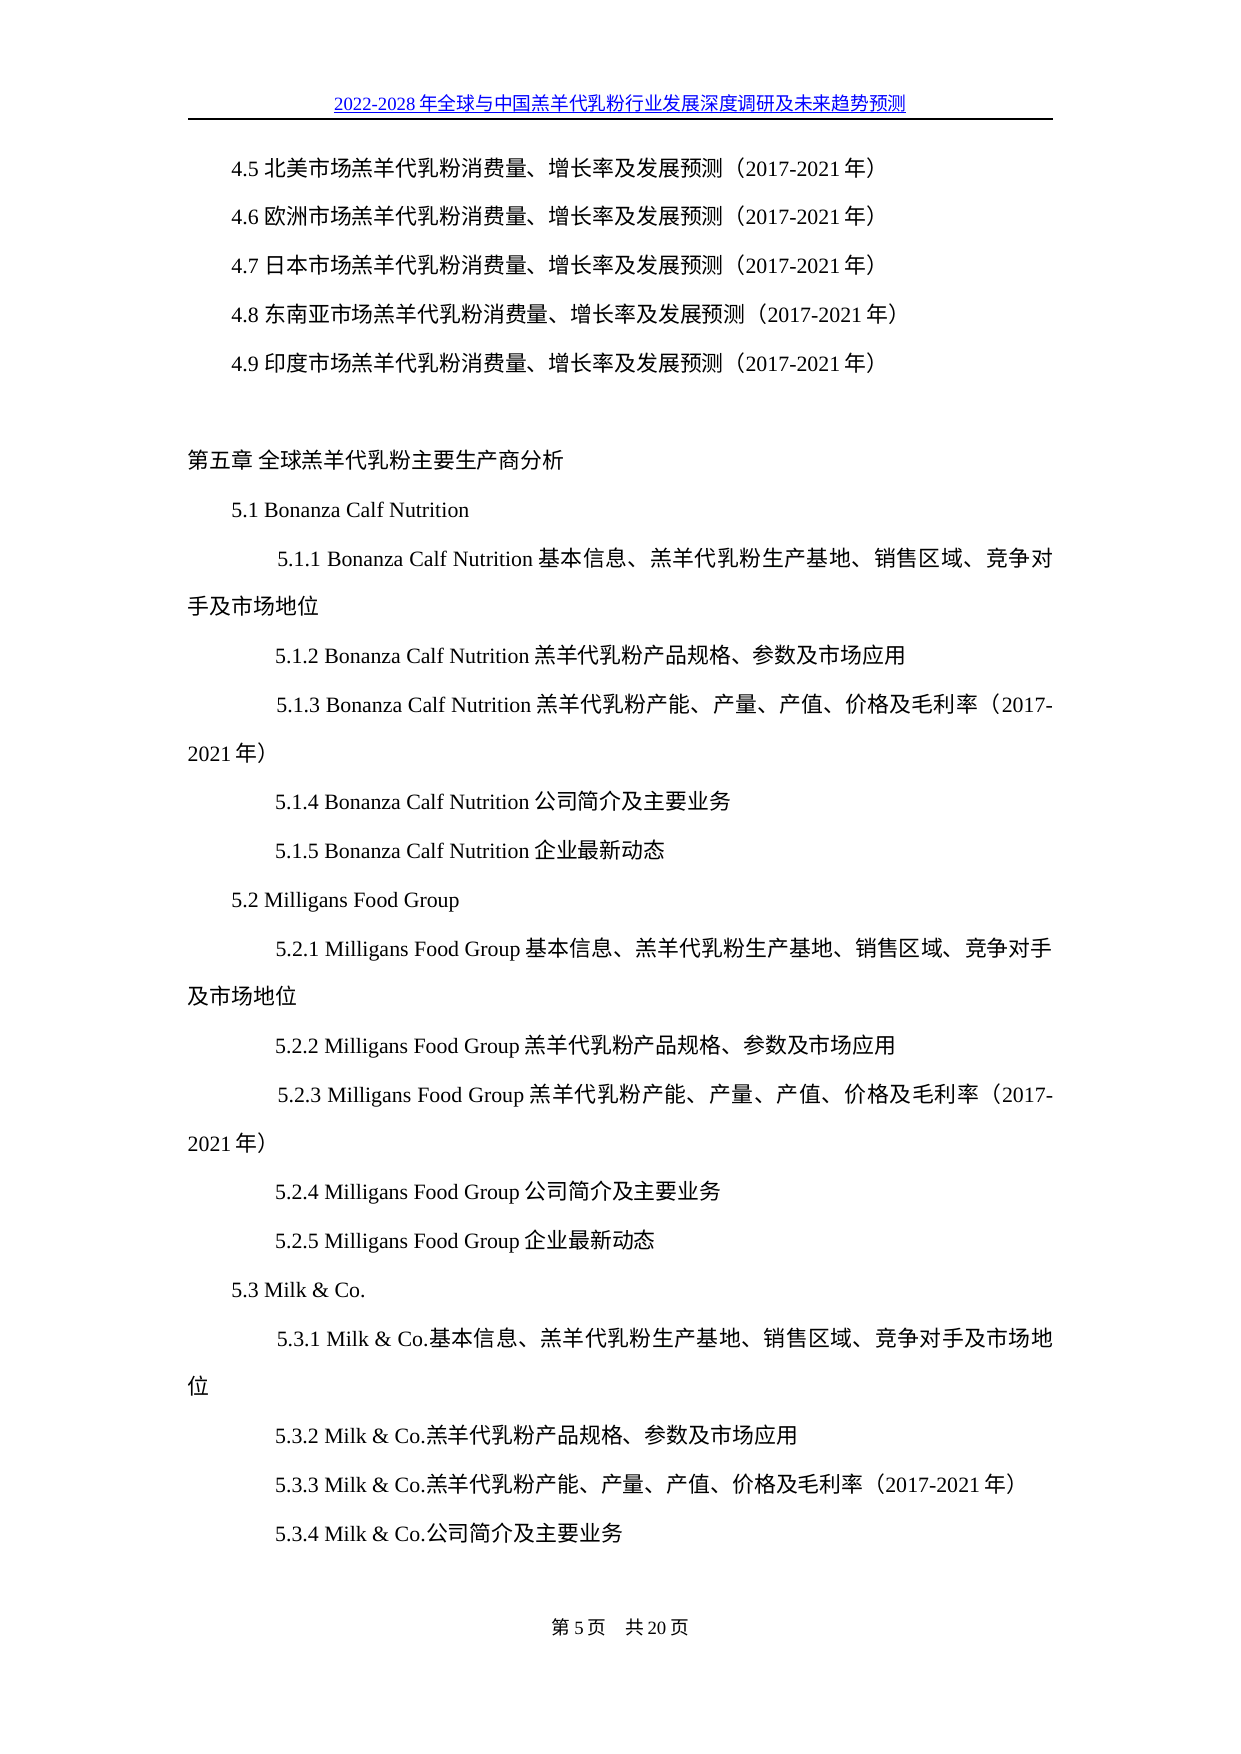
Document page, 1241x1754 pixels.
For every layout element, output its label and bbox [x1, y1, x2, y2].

text [187, 150, 1053, 1548]
